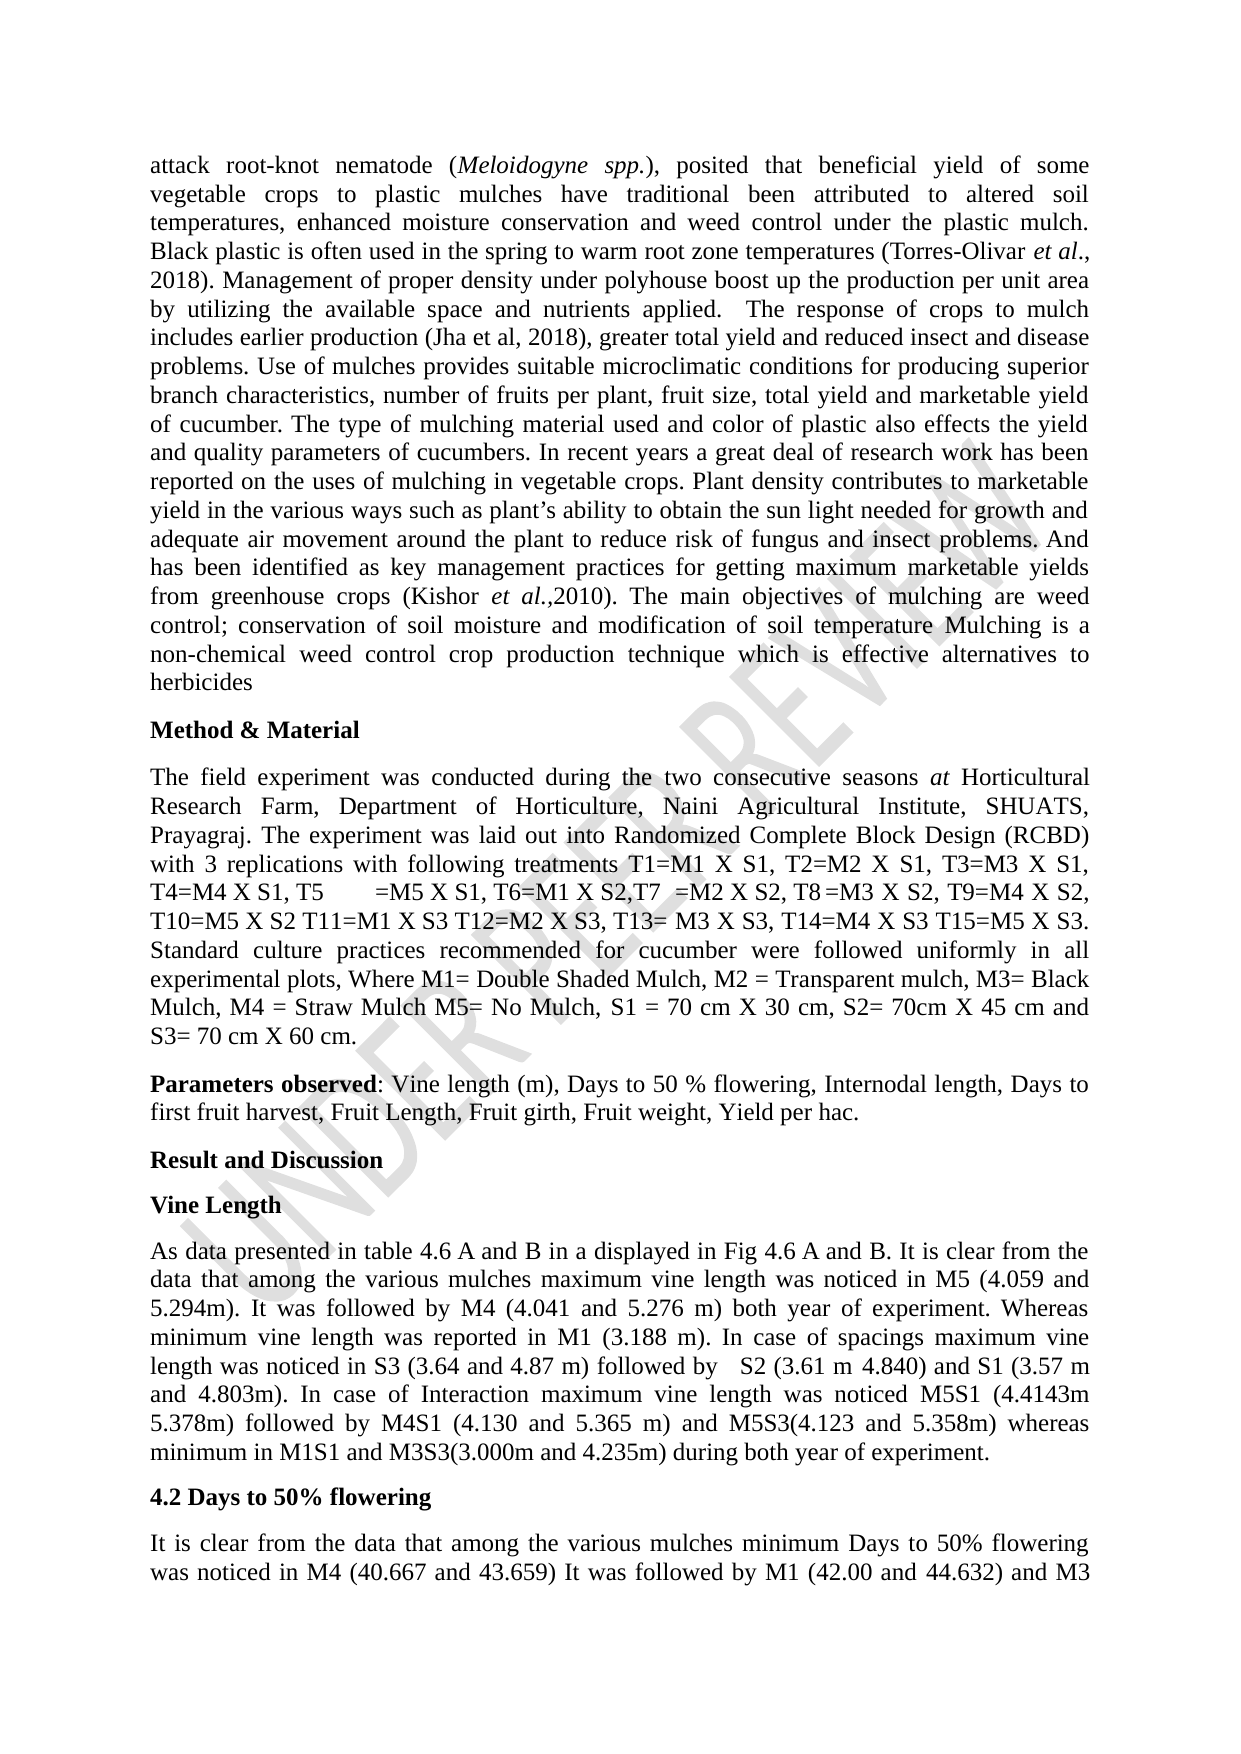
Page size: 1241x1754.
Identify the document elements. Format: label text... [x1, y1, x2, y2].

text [150, 150, 1090, 696]
text Method & Material [150, 715, 1090, 744]
text The field experiment was conducted during the two consecutive seasons at Horticultural Research Farm, Department of Horticulture, Naini Agricultural Institute, SHUATS, Prayagraj. The experiment was laid out into Randomized Complete Block Design (RCBD) with 3 replications with following treatments T1=M1 X S1, T2=M2 X S1, T3=M3 X S1, T4=M4 X S1, T5 =M5 X S1, T6=M1 X S2,T7 =M2 X S2, T8 =M3 X S2, T9=M4 X S2, T10=M5 X S2 T11=M1 X S3 T12=M2 X S3, T13= M3 X S3, T14=M4 X S3 T15=M5 X S3. Standard culture practices recommended for cucumber were followed uniformly in all experimental plots, Where M1= Double Shaded Mulch, M2 = Transparent mulch, M3= Black Mulch, M4 = Straw Mulch M5= No Mulch, S1 = 70 cm X 30 cm, S2= 70cm X 45 cm and S3= 70 cm X 60 cm. [150, 762, 1090, 1050]
text Vine Length [150, 1190, 1090, 1219]
text Parameters observed: Vine length (m), Days to 50 % flowering, Internodal length, Days to first fruit harvest, Fruit Length, Fruit girth, Fruit weight, Yield per hac. [150, 1069, 1090, 1126]
text As data presented in table 4.6 A and B in a displayed in Fig 4.6 A and B. It is clear from the data that among the various mulches maximum vine length was noticed in M5 (4.059 and 5.294m). It was followed by M4 (4.041 and 5.276 m) both year of experiment. Whereas minimum vine length was reported in M1 (3.188 m). In case of spacings maximum vine length was noticed in S3 (3.64 and 4.87 m) followed by S2 (3.61 m 4.840) and S1 (3.57 m and 4.803m). In case of Interaction maximum vine length was noticed M5S1 (4.4143m 5.378m) followed by M4S1 (4.130 and 5.365 m) and M5S3(4.123 and 5.358m) whereas minimum in M1S1 and M3S3(3.000m and 4.235m) during both year of experiment. [150, 1236, 1090, 1466]
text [150, 1528, 1090, 1585]
text 4.2 Days to 50% flowering [150, 1482, 1090, 1511]
text Result and Discussion [150, 1145, 1090, 1174]
